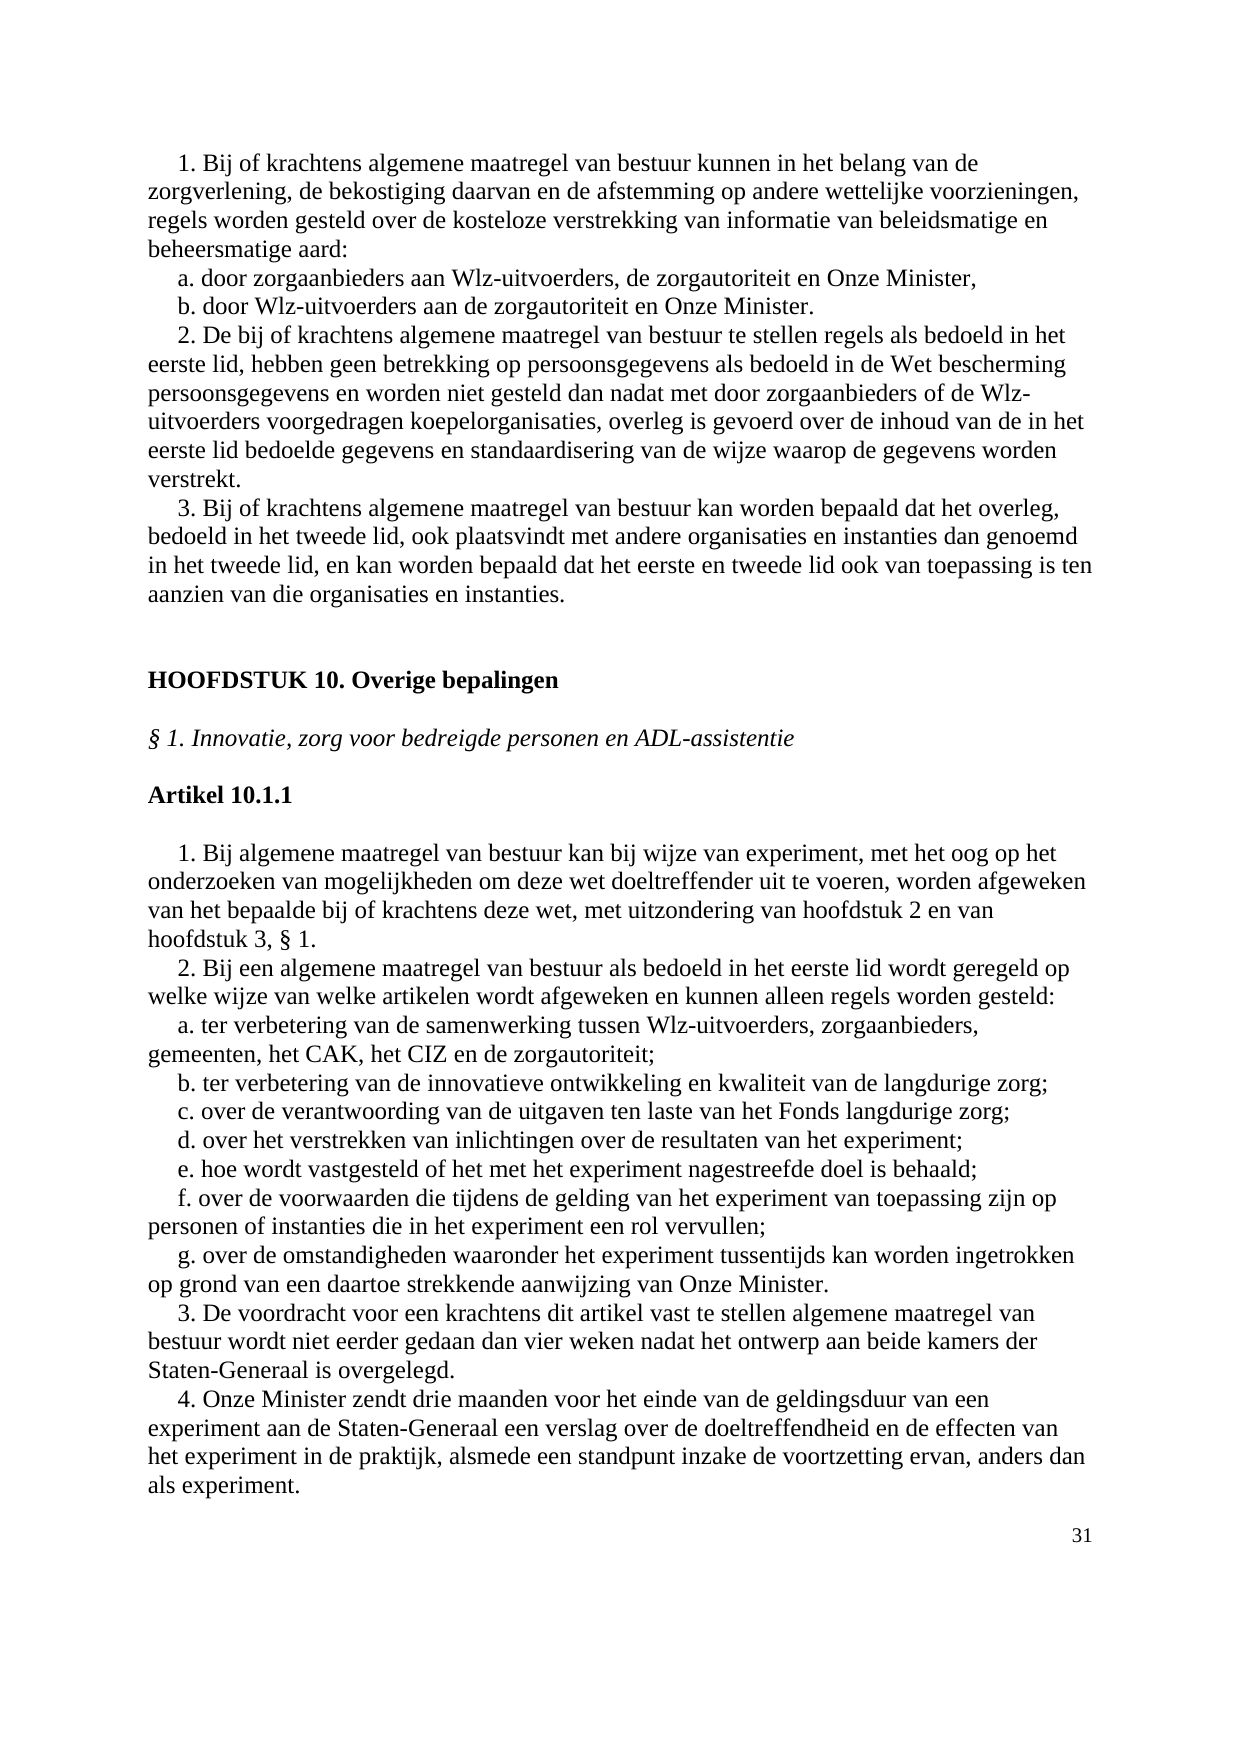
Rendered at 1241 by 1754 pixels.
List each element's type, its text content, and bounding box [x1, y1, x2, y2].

text 3. Bij of krachtens algemene maatregel van bestuur kan worden bepaald dat het overleg, bedoeld in het tweede lid, ook plaatsvindt met andere organisaties en instanties dan genoemd in het tweede lid, en kan worden bepaald dat het eerste en tweede lid ook van toepassing is ten aanzien van die organisaties en instanties. [148, 493, 1092, 608]
text d. over het verstrekken van inlichtingen over de resultaten van het experiment; [148, 1125, 1092, 1154]
text e. hoe wordt vastgesteld of het met het experiment nagestreefde doel is behaald; [148, 1154, 1092, 1183]
text 4. Onze Minister zendt drie maanden voor het einde van de geldingsduur van een experiment aan de Staten-Generaal een verslag over de doeltreffendheid en de effecten van het experiment in de praktijk, alsmede een standpunt inzake de voortzetting ervan, anders dan als experiment. [148, 1384, 1092, 1499]
text Artikel 10.1.1 [148, 780, 1092, 809]
text b. ter verbetering van de innovatieve ontwikkeling en kwaliteit van de langdurige zorg; [148, 1068, 1092, 1096]
text a. door zorgaanbieders aan Wlz-uitvoerders, de zorgautoriteit en Onze Minister, [148, 263, 1092, 291]
text 3. De voordracht voor een krachtens dit artikel vast te stellen algemene maatregel van bestuur wordt niet eerder gedaan dan vier weken nadat het ontwerp aan beide kamers der Staten-Generaal is overgelegd. [148, 1298, 1092, 1384]
text 2. De bij of krachtens algemene maatregel van bestuur te stellen regels als bedoeld in het eerste lid, hebben geen betrekking op persoonsgegevens als bedoeld in de Wet bescherming persoonsgegevens en worden niet gesteld dan nadat met door zorgaanbieders of de Wlz-uitvoerders voorgedragen koepelorganisaties, overleg is gevoerd over de inhoud van de in het eerste lid bedoelde gegevens en standaardisering van de wijze waarop de gegevens worden verstrekt. [148, 320, 1092, 493]
text 1. Bij algemene maatregel van bestuur kan bij wijze van experiment, met het oog op het onderzoeken van mogelijkheden om deze wet doeltreffender uit te voeren, worden afgeweken van het bepaalde bij of krachtens deze wet, met uitzondering van hoofdstuk 2 en van hoofdstuk 3, § 1. [148, 838, 1092, 953]
text c. over de verantwoording van de uitgaven ten laste van het Fonds langdurige zorg; [148, 1096, 1092, 1125]
text f. over de voorwaarden die tijdens de gelding van het experiment van toepassing zijn op personen of instanties die in het experiment een rol vervullen; [148, 1183, 1092, 1240]
text § 1. Innovatie, zorg voor bedreigde personen en ADL-assistentie [148, 723, 1092, 751]
text 2. Bij een algemene maatregel van bestuur als bedoeld in het eerste lid wordt geregeld op welke wijze van welke artikelen wordt afgeweken en kunnen alleen regels worden gesteld: [148, 953, 1092, 1010]
text 1. Bij of krachtens algemene maatregel van bestuur kunnen in het belang van de zorgverlening, de bekostiging daarvan en de afstemming op andere wettelijke voorzieningen, regels worden gesteld over de kosteloze verstrekking van informatie van beleidsmatige en beheersmatige aard: [148, 148, 1092, 263]
text g. over de omstandigheden waaronder het experiment tussentijds kan worden ingetrokken op grond van een daartoe strekkende aanwijzing van Onze Minister. [148, 1240, 1092, 1298]
text a. ter verbetering van de samenwerking tussen Wlz-uitvoerders, zorgaanbieders, gemeenten, het CAK, het CIZ en de zorgautoriteit; [148, 1010, 1092, 1068]
text b. door Wlz-uitvoerders aan de zorgautoriteit en Onze Minister. [148, 291, 1092, 320]
text HOOFDSTUK 10. Overige bepalingen [148, 665, 1092, 694]
